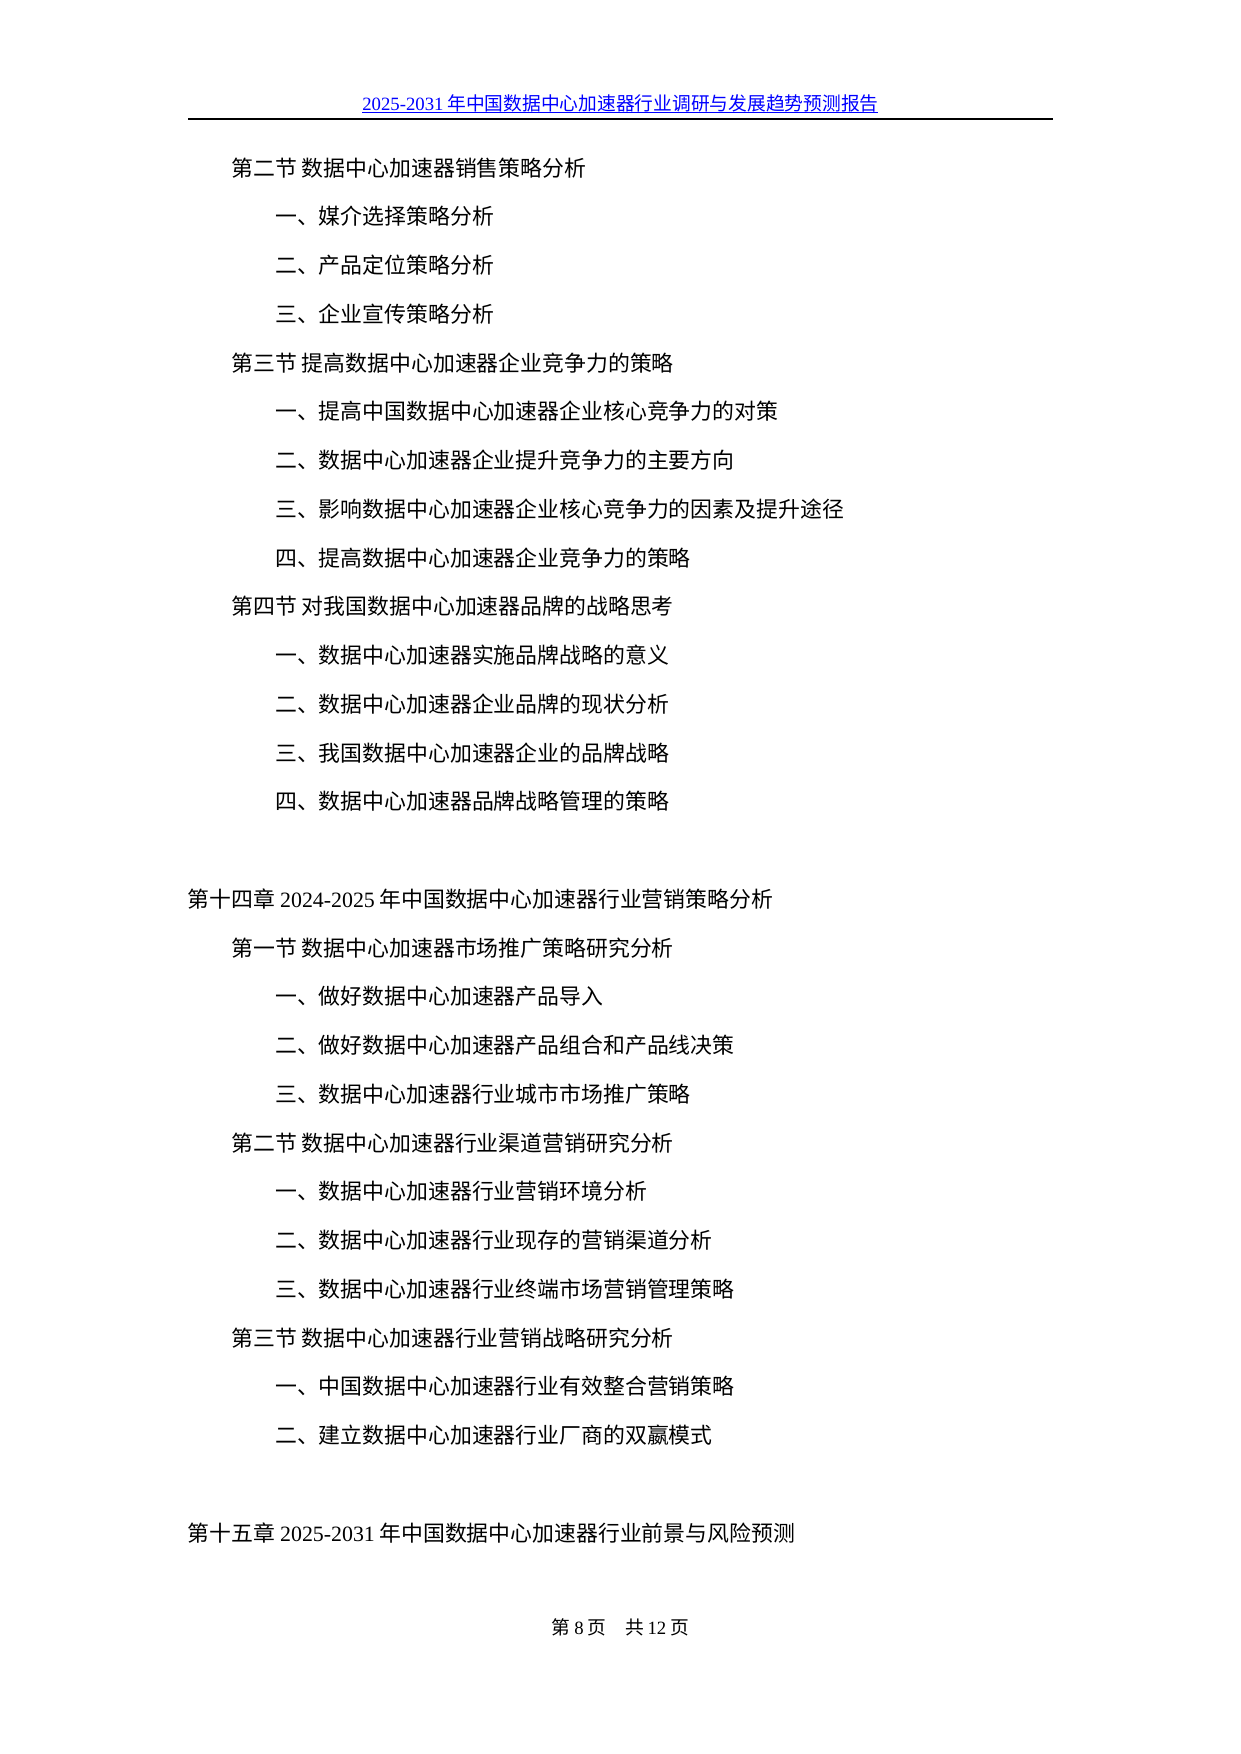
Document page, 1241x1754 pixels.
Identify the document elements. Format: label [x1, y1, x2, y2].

text [187, 150, 1053, 1548]
